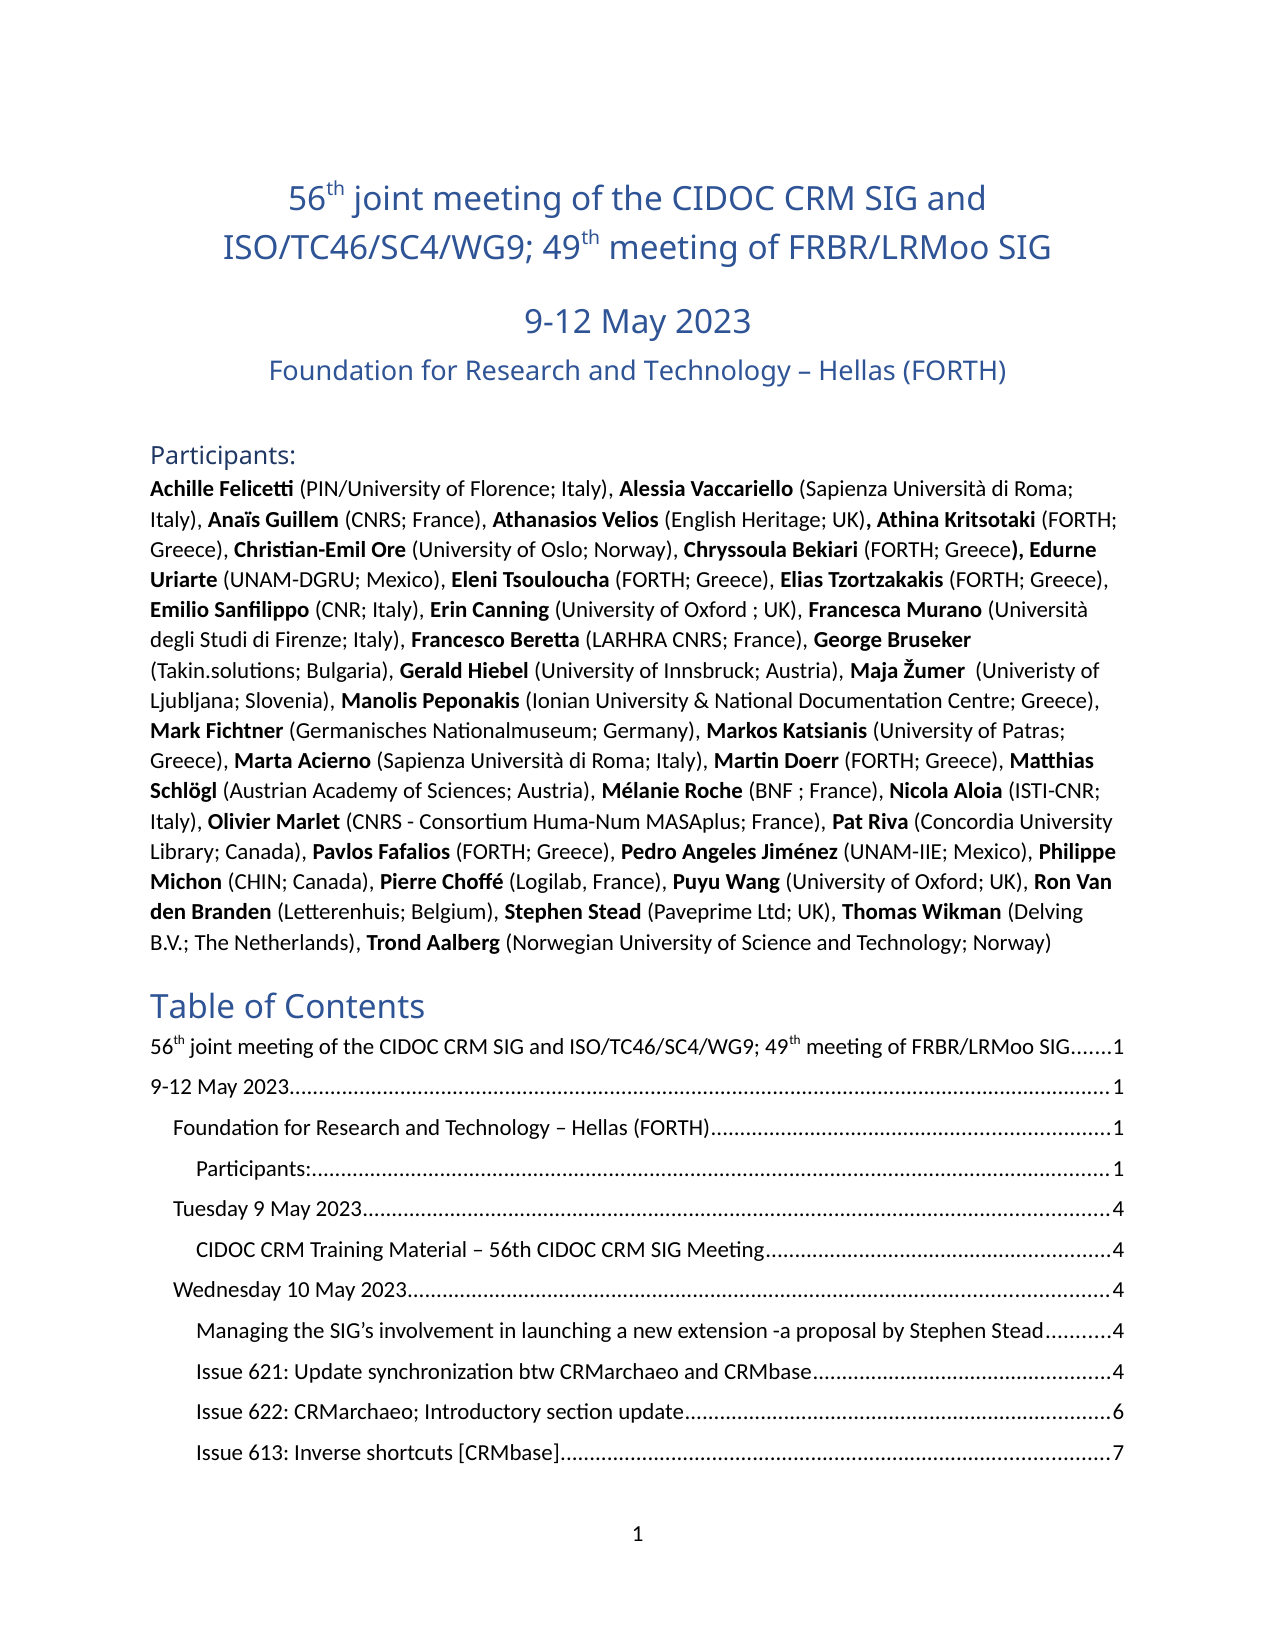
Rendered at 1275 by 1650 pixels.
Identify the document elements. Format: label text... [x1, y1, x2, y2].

subtitle 56th joint meeting of the CIDOC CRM SIG and ISO/TC46/SC4/WG9; 49th meeting of FRBR/LRMoo SIG [150, 175, 1125, 269]
subtitle Foundation for Research and Technology – Hellas (FORTH) [150, 351, 1125, 388]
subtitle Participants: [150, 438, 1125, 472]
text Achille Felicetti (PIN/University of Florence; Italy), Alessia Vaccariello (Sapienza Università di Roma; Italy), Anaïs Guillem (CNRS; France), Athanasios Velios (English Heritage; UK), Athina Kritsotaki (FORTH; Greece), Christian-Emil Ore (University of Oslo; Norway), Chryssoula Bekiari (FORTH; Greece), Edurne Uriarte (UNAM-DGRU; Mexico), Eleni Tsouloucha (FORTH; Greece), Elias Tzortzakakis (FORTH; Greece), Emilio Sanfilippo (CNR; Italy), Erin Canning (University of Oxford ; UK), Francesca Murano (Università degli Studi di Firenze; Italy), Francesco Beretta (LARHRA CNRS; France), George Bruseker (Takin.solutions; Bulgaria), Gerald Hiebel (University of Innsbruck; Austria), Maja Žumer (Univeristy of Ljubljana; Slovenia), Manolis Peponakis (Ionian University & National Documentation Centre; Greece), Mark Fichtner (Germanisches Nationalmuseum; Germany), Markos Katsianis (University of Patras; Greece), Marta Acierno (Sapienza Università di Roma; Italy), Martin Doerr (FORTH; Greece), Matthias Schlögl (Austrian Academy of Sciences; Austria), Mélanie Roche (BNF ; France), Nicola Aloia (ISTI-CNR; Italy), Olivier Marlet (CNRS - Consortium Huma-Num MASAplus; France), Pat Riva (Concordia University Library; Canada), Pavlos Fafalios (FORTH; Greece), Pedro Angeles Jiménez (UNAM-IIE; Mexico), Philippe Michon (CHIN; Canada), Pierre Choffé (Logilab, France), Puyu Wang (University of Oxford; UK), Ron Van den Branden (Letterenhuis; Belgium), Stephen Stead (Paveprime Ltd; UK), Thomas Wikman (Delving B.V.; The Netherlands), Trond Aalberg (Norwegian University of Science and Technology; Norway) [150, 474, 1125, 956]
subtitle 9-12 May 2023 [150, 298, 1125, 343]
